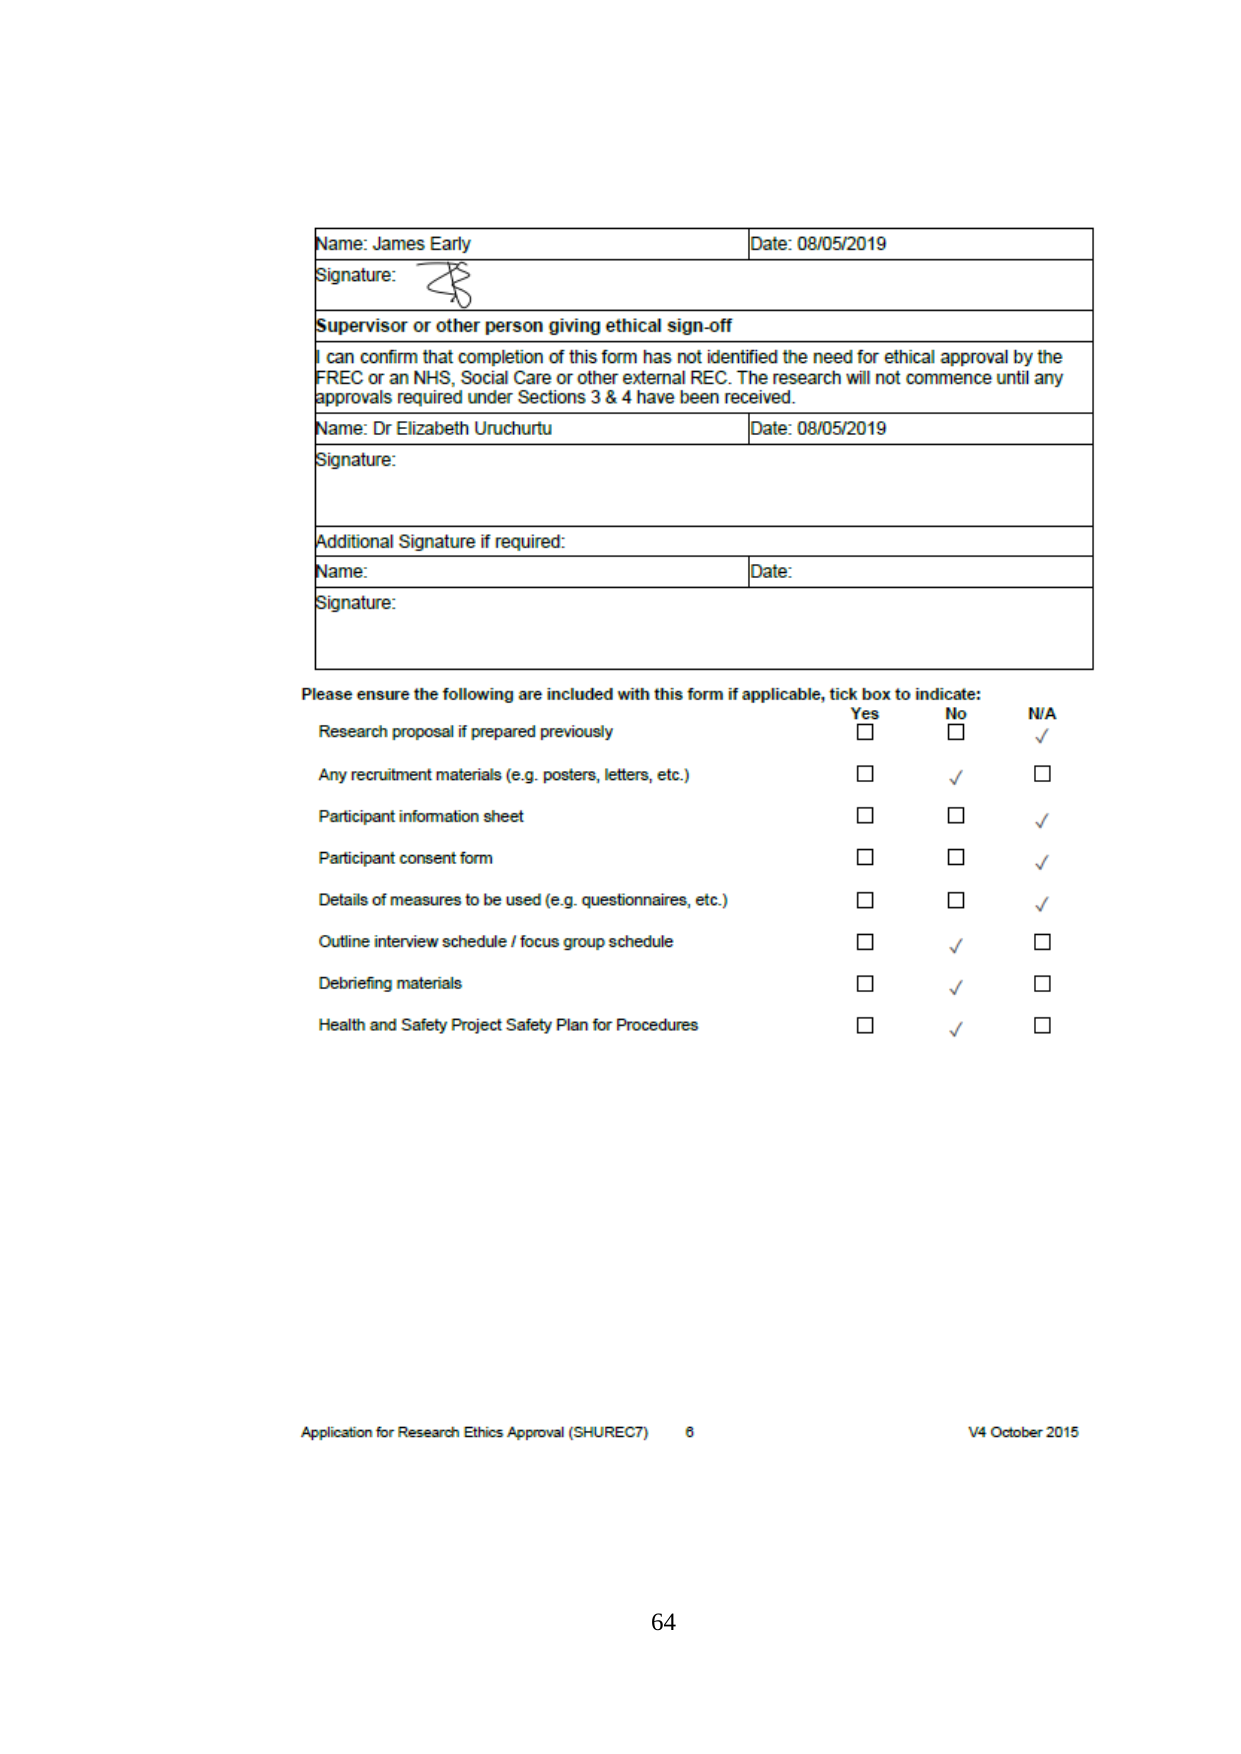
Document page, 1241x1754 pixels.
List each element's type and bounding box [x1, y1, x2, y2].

picture [236, 150, 1176, 1494]
